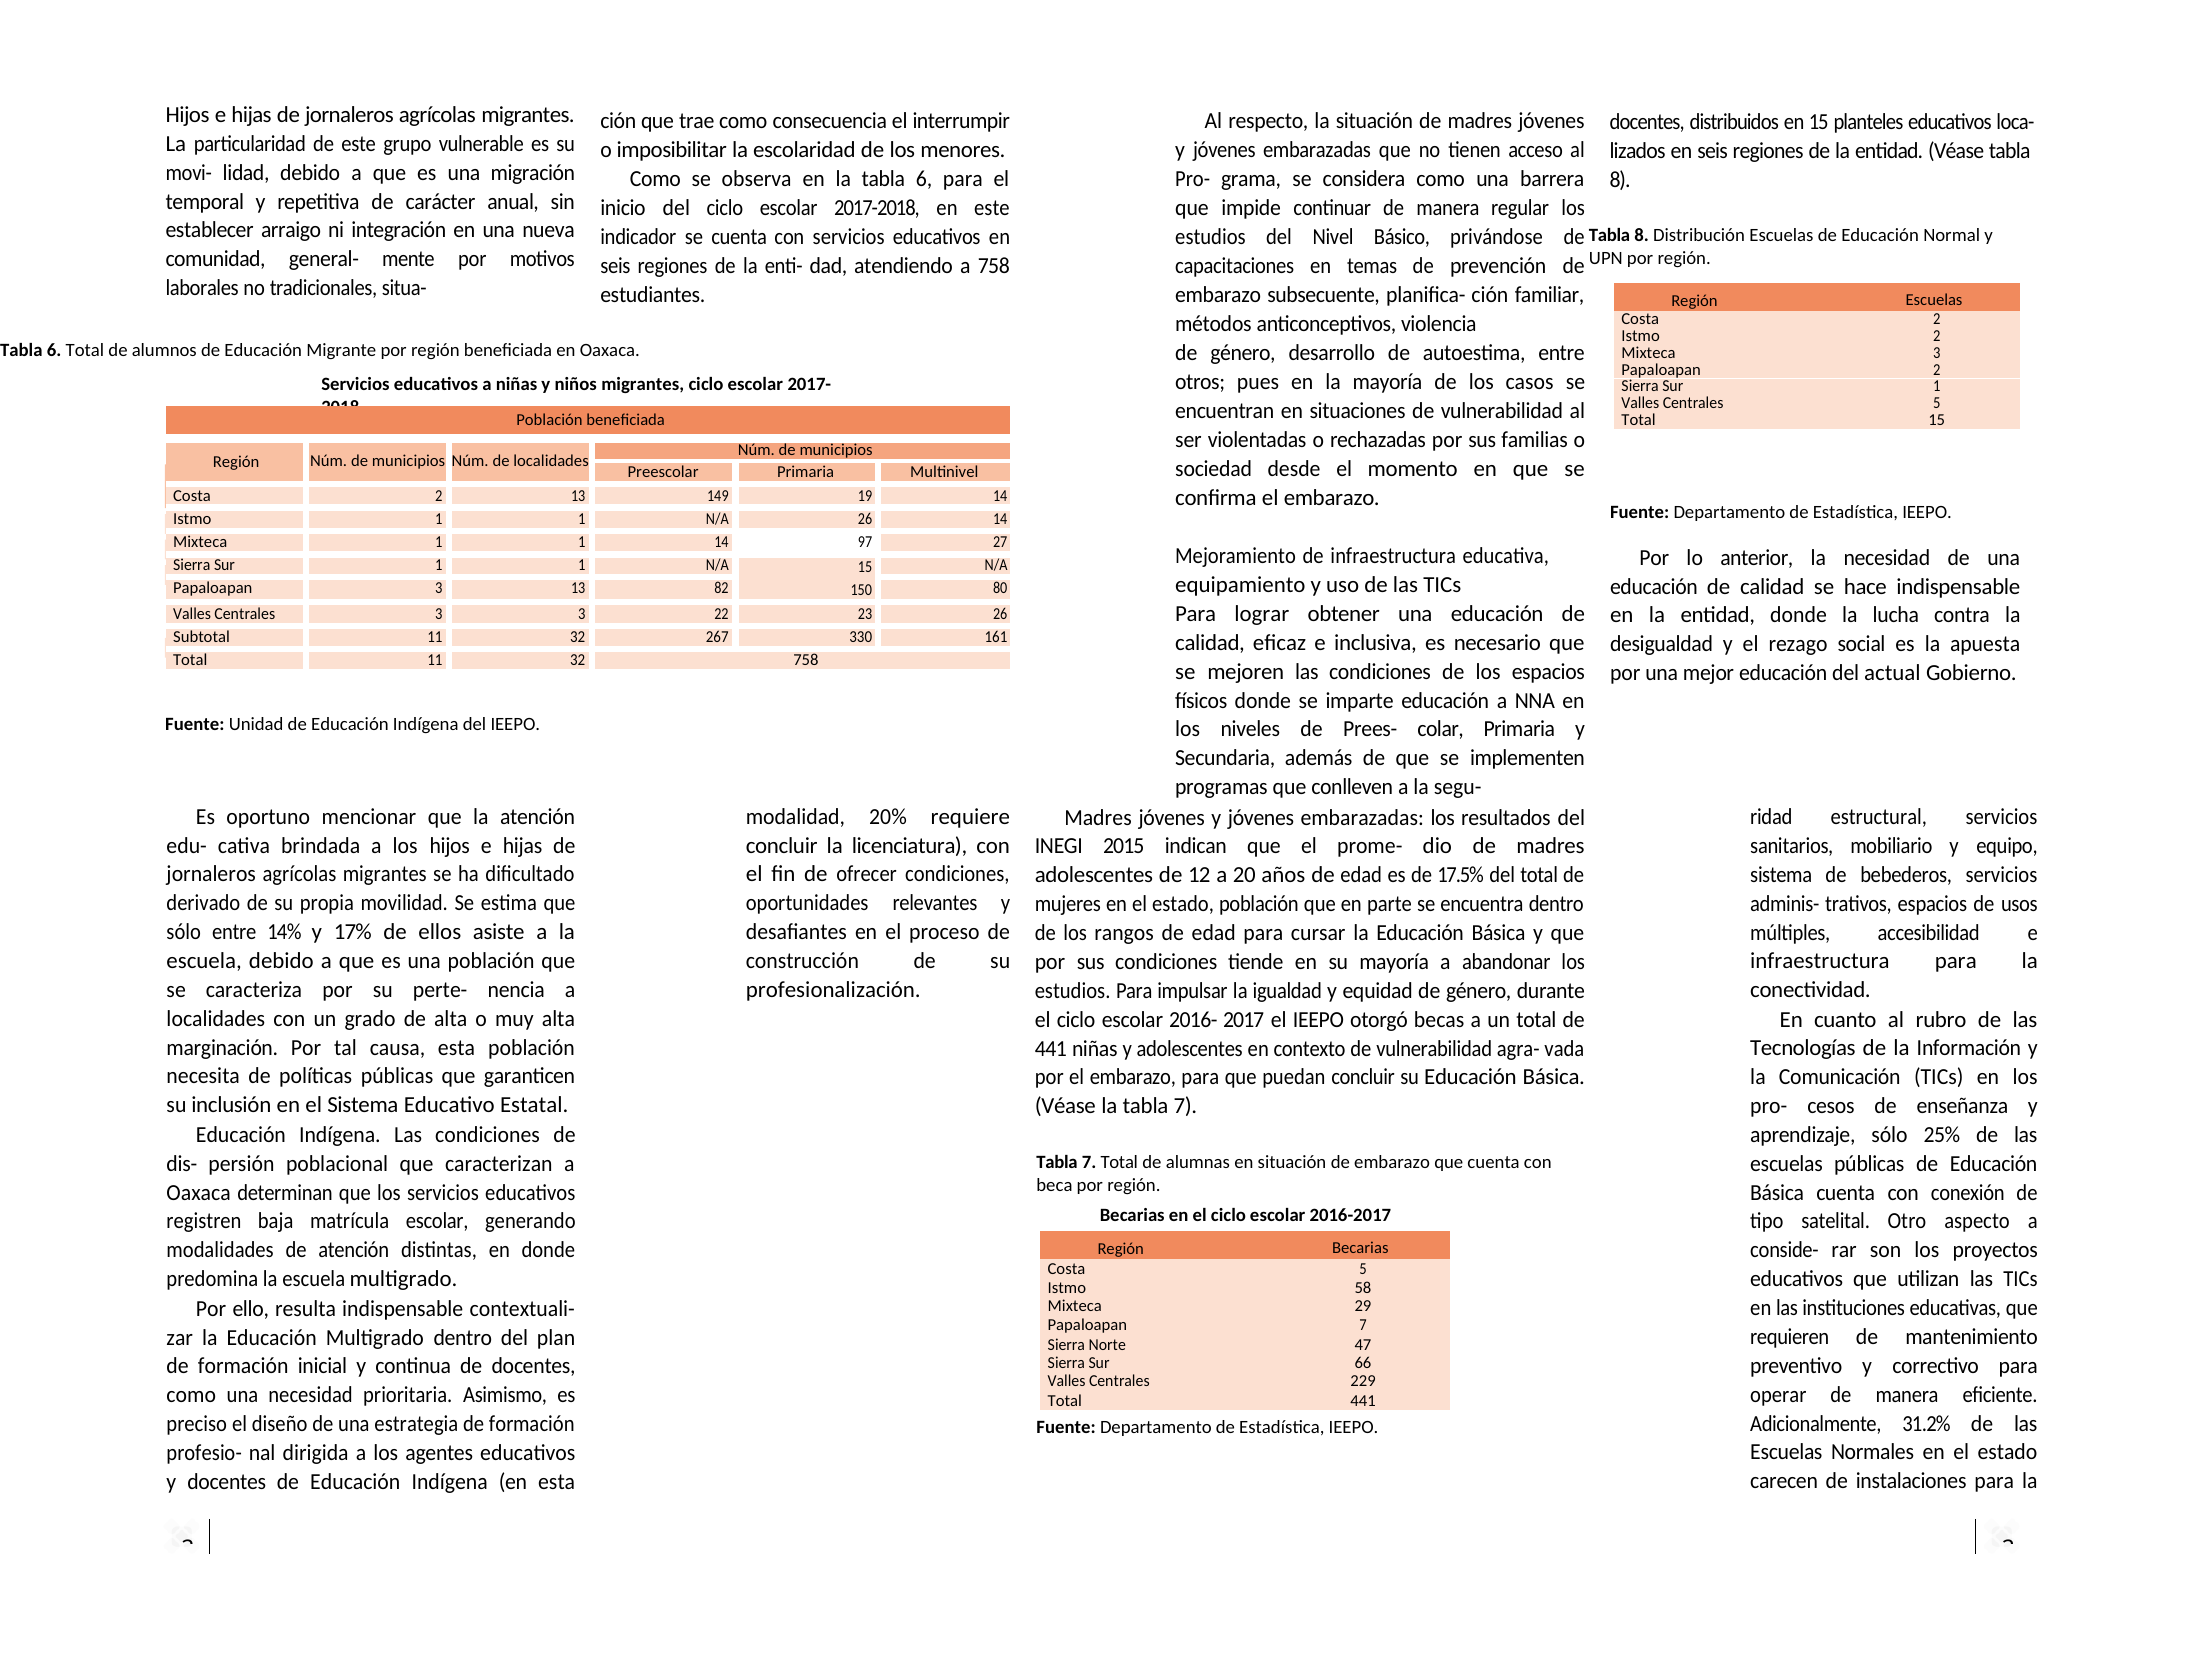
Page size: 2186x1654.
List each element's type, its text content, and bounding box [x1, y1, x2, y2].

picture [163, 1518, 200, 1554]
table_cell 441 [1277, 1391, 1450, 1410]
text Por lo anterior, la necesidad de una educación de calidad se hace indispensable en la entidad, donde la lucha contra la desigualdad y el rezago social es la apuesta por una mejor educación del actual Gobierno. [1610, 543, 2020, 686]
table_cell 58 [1277, 1279, 1450, 1297]
text de género, desarrollo de autoestima, entre otros; pues en la mayoría de los casos se encuentran en situaciones de vulnerabilidad al ser violentadas o rechazadas por sus familias o sociedad desde el momento en que se confirma el embarazo. [1175, 338, 1585, 511]
text Por ello, resulta indispensable contextuali- zar la Educación Multigrado dentro del plan de formación inicial y continua de docentes, como una necesidad prioritaria. Asimismo, es preciso el diseño de una estrategia de formación profesio- nal dirigida a los agentes educativos y docentes de Educación Indígena (en esta modalidad, 20% requiere concluir la licenciatura), con el fin de ofrecer condiciones, oportunidades relevantes y desafiantes en el proceso de construcción de su profesionalización. [166, 1294, 575, 1495]
text Tabla 7. Total de alumnas en situación de embarazo que cuenta con beca por región. [1036, 1151, 1582, 1196]
text docentes, distribuidos en 15 planteles educativos loca- lizados en seis regiones de la entidad. (Véase tabla 8). [1609, 107, 2037, 193]
text Servicios educativos a niñas y niños migrantes, ciclo escolar 2017-2018 [321, 372, 858, 406]
text Fuente: Departamento de Estadística, IEEPO. [1610, 500, 2037, 523]
table_cell Costa [1040, 1259, 1277, 1279]
table_cell Sierra Norte [1040, 1335, 1277, 1354]
table_cell Total [1040, 1391, 1277, 1410]
table_cell 66 [1277, 1354, 1450, 1372]
table_cell Istmo [1040, 1279, 1277, 1297]
text Para lograr obtener una educación de calidad, eficaz e inclusiva, es necesario que se mejoren las condiciones de los espacios físicos donde se imparte educación a NNA en los niveles de Prees- colar, Primaria y Secundaria, además de que se implementen programas que conlleven a la segu- [1175, 599, 1585, 800]
text Educación Indígena. Las condiciones de dis- persión poblacional que caracterizan a Oaxaca determinan que los servicios educativos registren baja matrícula escolar, generando modalidades de atención distintas, en donde predomina la escuela multigrado. [166, 1120, 575, 1292]
table_cell Mixteca [1040, 1297, 1277, 1316]
table_cell 47 [1277, 1335, 1450, 1354]
table_header Región [1040, 1231, 1277, 1259]
text Fuente: Departamento de Estadística, IEEPO. [1036, 1415, 1585, 1438]
picture [1983, 1518, 2020, 1554]
text Mejoramiento de infraestructura educativa, equipamiento y uso de las TICs [1175, 541, 1549, 598]
text Becarias en el ciclo escolar 2016-2017 [1099, 1203, 1585, 1226]
text Fuente: Unidad de Educación Indígena del IEEPO. [165, 712, 858, 735]
table_cell Papaloapan [1040, 1316, 1277, 1335]
text Al respecto, la situación de madres jóvenes y jóvenes embarazadas que no tienen acceso al Pro- grama, se considera como una barrera que impide continuar de manera regular los estudios del Nivel Básico, privándose de capacitaciones en temas de prevención de embarazo subsecuente, planifica- ción familiar, métodos anticonceptivos, violencia [1175, 107, 1585, 337]
text Hijos e hijas de jornaleros agrícolas migrantes. La particularidad de este grupo vulnerable es su movi- lidad, debido a que es una migración temporal y repetitiva de carácter anual, sin establecer arraigo ni integración en una nueva comunidad, general- mente por motivos laborales no tradicionales, situa- [165, 100, 575, 301]
text Madres jóvenes y jóvenes embarazadas: los resultados del INEGI 2015 indican que el prome- dio de madres adolescentes de 12 a 20 años de edad es de 17.5% del total de mujeres en el estado, población que en parte se encuentra dentro de los rangos de edad para cursar la Educación Básica y que por sus condiciones tiende en su mayoría a abandonar los estudios. Para impulsar la igualdad y equidad de género, durante el ciclo escolar 2016- 2017 el IEEPO otorgó becas a un total de 441 niñas y adolescentes en contexto de vulnerabilidad agra- vada por el embarazo, para que puedan concluir su Educación Básica. (Véase la tabla 7). [1034, 803, 1585, 1119]
table_cell Valles Centrales [1040, 1372, 1277, 1391]
table_cell 229 [1277, 1372, 1450, 1391]
text Tabla 8. Distribución Escuelas de Educación Normal y UPN por región. [1589, 223, 1995, 269]
text Como se observa en la tabla 6, para el inicio del ciclo escolar 2017-2018, en este indicador se cuenta con servicios educativos en seis regiones de la enti- dad, atendiendo a 758 estudiantes. [600, 164, 1010, 308]
text ción que trae como consecuencia el interrumpir o imposibilitar la escolaridad de los menores. [600, 107, 1010, 163]
table_cell 7 [1277, 1316, 1450, 1335]
text ridad estructural, servicios sanitarios, mobiliario y equipo, sistema de bebederos, servicios adminis- trativos, espacios de usos múltiples, accesibilidad e infraestructura para la conectividad. [1750, 802, 2037, 1003]
text Tabla 6. Total de alumnos de Educación Migrante por región beneficiada en Oaxaca. [0, 338, 858, 361]
table_cell 29 [1277, 1297, 1450, 1316]
table_cell Sierra Sur [1040, 1354, 1277, 1372]
table_cell 5 [1277, 1259, 1450, 1279]
text Por ello, resulta indispensable contextuali- zar la Educación Multigrado dentro del plan de formación inicial y continua de docentes, como una necesidad prioritaria. Asimismo, es preciso el diseño de una estrategia de formación profesio- nal dirigida a los agentes educativos y docentes de Educación Indígena (en esta modalidad, 20% requiere concluir la licenciatura), con el fin de ofrecer condiciones, oportunidades relevantes y desafiantes en el proceso de construcción de su profesionalización. [746, 802, 1010, 1003]
text Es oportuno mencionar que la atención edu- cativa brindada a los hijos e hijas de jornaleros agrícolas migrantes se ha dificultado derivado de su propia movilidad. Se estima que sólo entre 14% y 17% de ellos asiste a la escuela, debido a que es una población que se caracteriza por su perte- nencia a localidades con un grado de alta o muy alta marginación. Por tal causa, esta población necesita de políticas públicas que garanticen su inclusión en el Sistema Educativo Estatal. [166, 802, 575, 1118]
table_header Becarias [1277, 1231, 1450, 1259]
